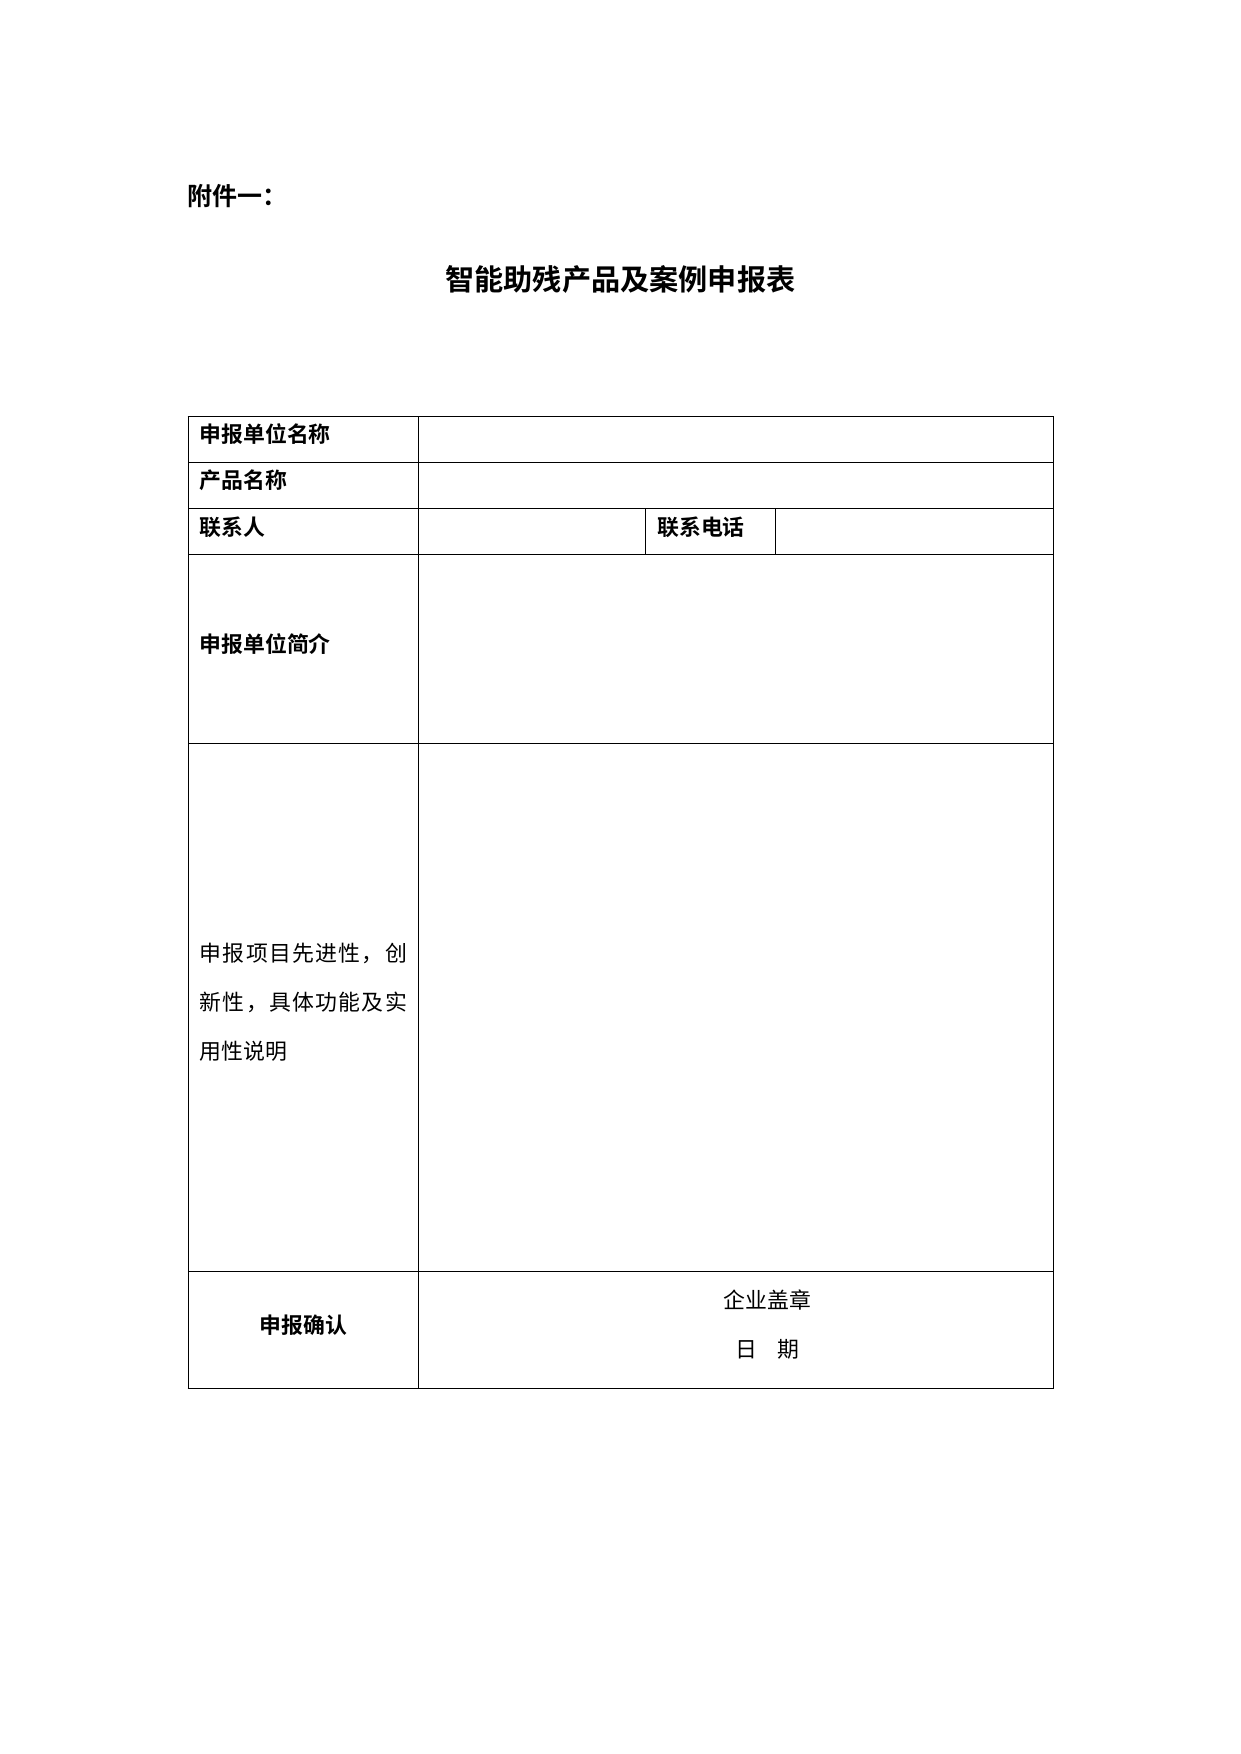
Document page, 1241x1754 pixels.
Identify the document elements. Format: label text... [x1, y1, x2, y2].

text 附件一： [187, 162, 1053, 227]
table_cell 申报确认 [189, 1272, 418, 1388]
table_cell [776, 509, 1053, 554]
table_cell 申报项目先进性，创新性，具体功能及实用性说明 [189, 744, 418, 1271]
table_header 申报单位名称 [189, 417, 418, 462]
table_cell 企业盖章 日 期 [419, 1272, 1053, 1388]
table_header [419, 417, 1053, 462]
table_cell [419, 744, 1053, 1271]
text 智能助残产品及案例申报表 [187, 245, 1053, 310]
table_cell 联系电话 [646, 509, 775, 554]
table_cell [419, 463, 1053, 508]
table_cell [419, 555, 1053, 742]
table_cell 联系人 [189, 509, 418, 554]
table_cell [419, 509, 645, 554]
table_cell 产品名称 [189, 463, 418, 508]
table_cell 申报单位简介 [189, 555, 418, 742]
